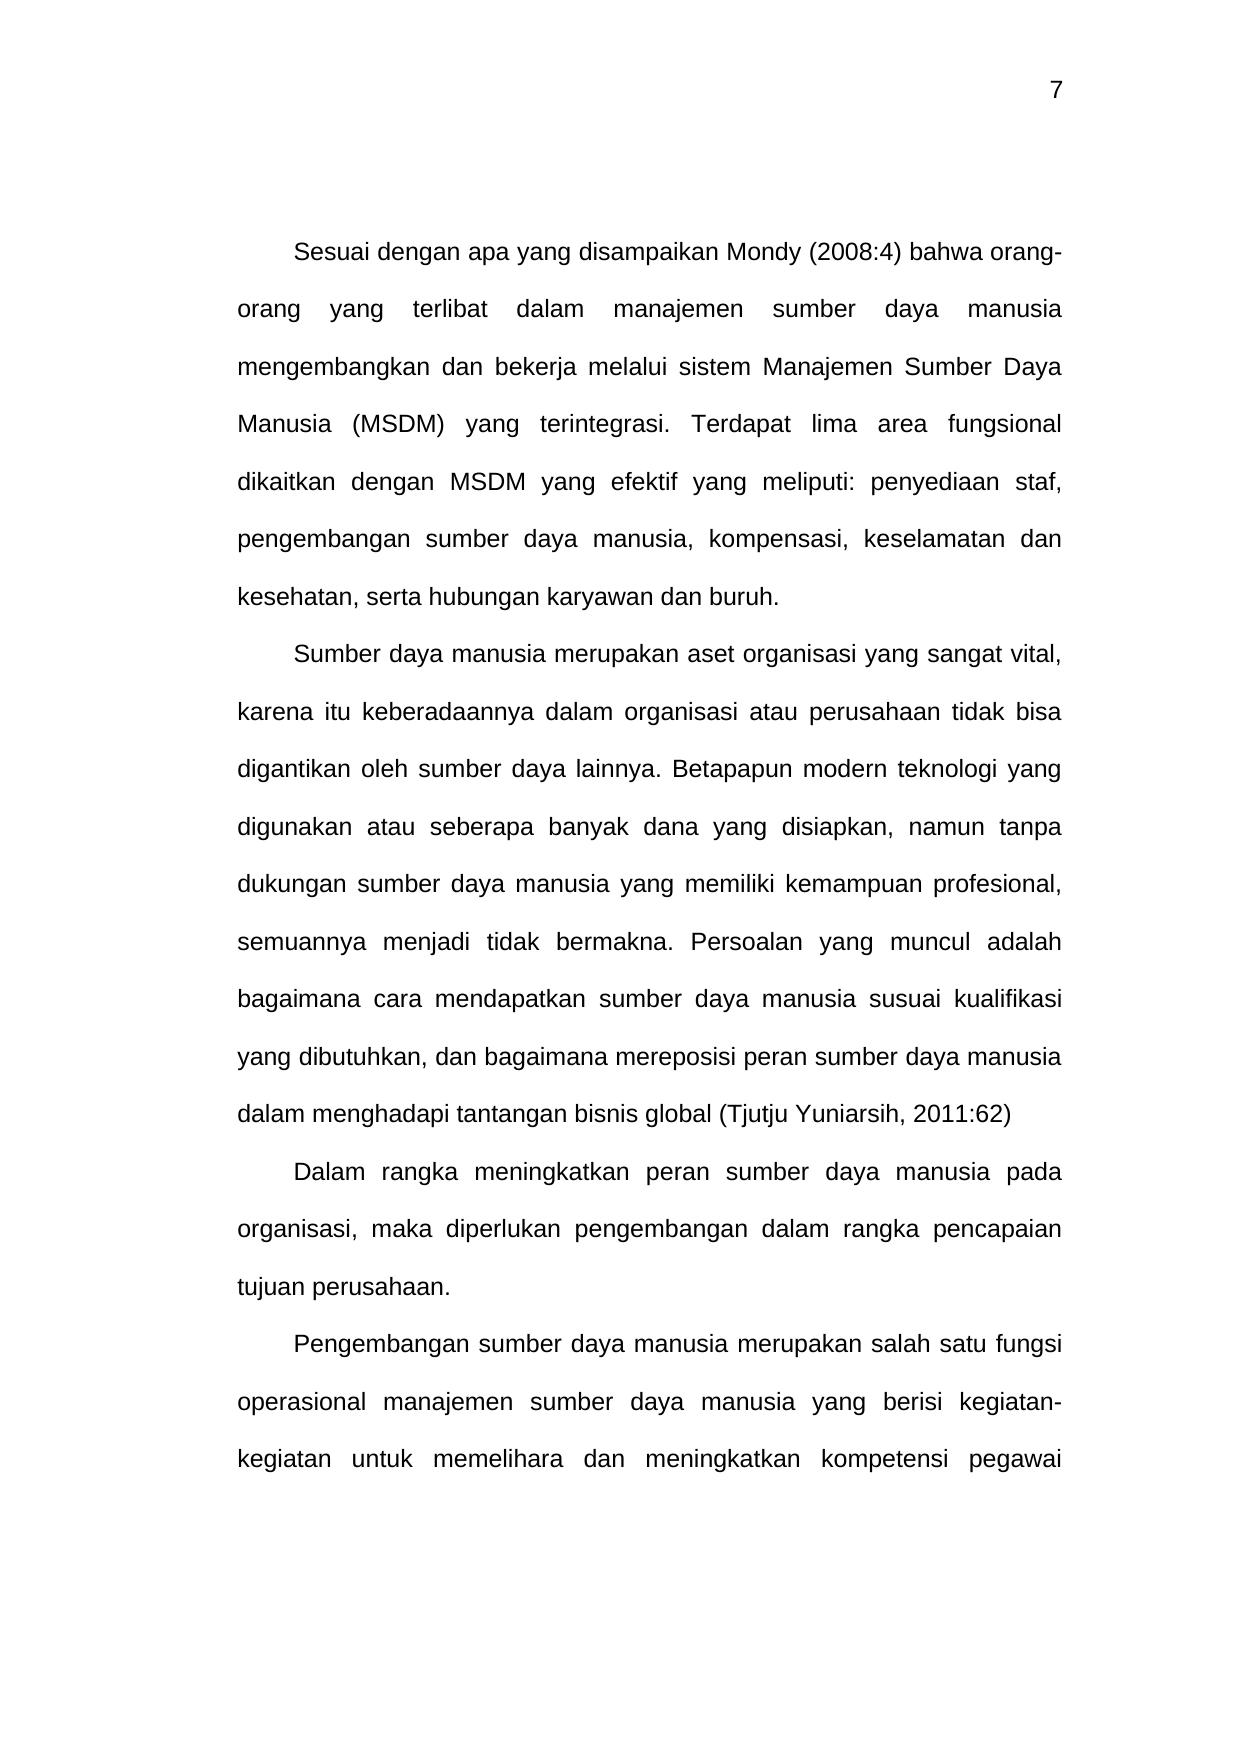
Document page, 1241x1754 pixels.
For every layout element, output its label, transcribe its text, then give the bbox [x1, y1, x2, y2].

list Sesuai dengan apa yang disampaikan Mondy (2008:4) bahwa orang-orang yang terlibat dalam manajemen sumber daya manusia mengembangkan dan bekerja melalui sistem Manajemen Sumber Daya Manusia (MSDM) yang terintegrasi. Terdapat lima area fungsional dikaitkan dengan MSDM yang efektif yang meliputi: penyediaan staf, pengembangan sumber daya manusia, kompensasi, keselamatan dan kesehatan, serta hubungan karyawan dan buruh. [237, 237, 1063, 611]
list Sumber daya manusia merupakan aset organisasi yang sangat vital, karena itu keberadaannya dalam organisasi atau perusahaan tidak bisa digantikan oleh sumber daya lainnya. Betapapun modern teknologi yang digunakan atau seberapa banyak dana yang disiapkan, namun tanpa dukungan sumber daya manusia yang memiliki kemampuan profesional, semuannya menjadi tidak bermakna. Persoalan yang muncul adalah bagaimana cara mendapatkan sumber daya manusia susuai kualifikasi yang dibutuhkan, dan bagaimana mereposisi peran sumber daya manusia dalam menghadapi tantangan bisnis global (Tjutju Yuniarsih, 2011:62) [237, 639, 1063, 1128]
list Dalam rangka meningkatkan peran sumber daya manusia pada organisasi, maka diperlukan pengembangan dalam rangka pencapaian tujuan perusahaan. [237, 1157, 1063, 1301]
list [237, 1329, 1063, 1473]
